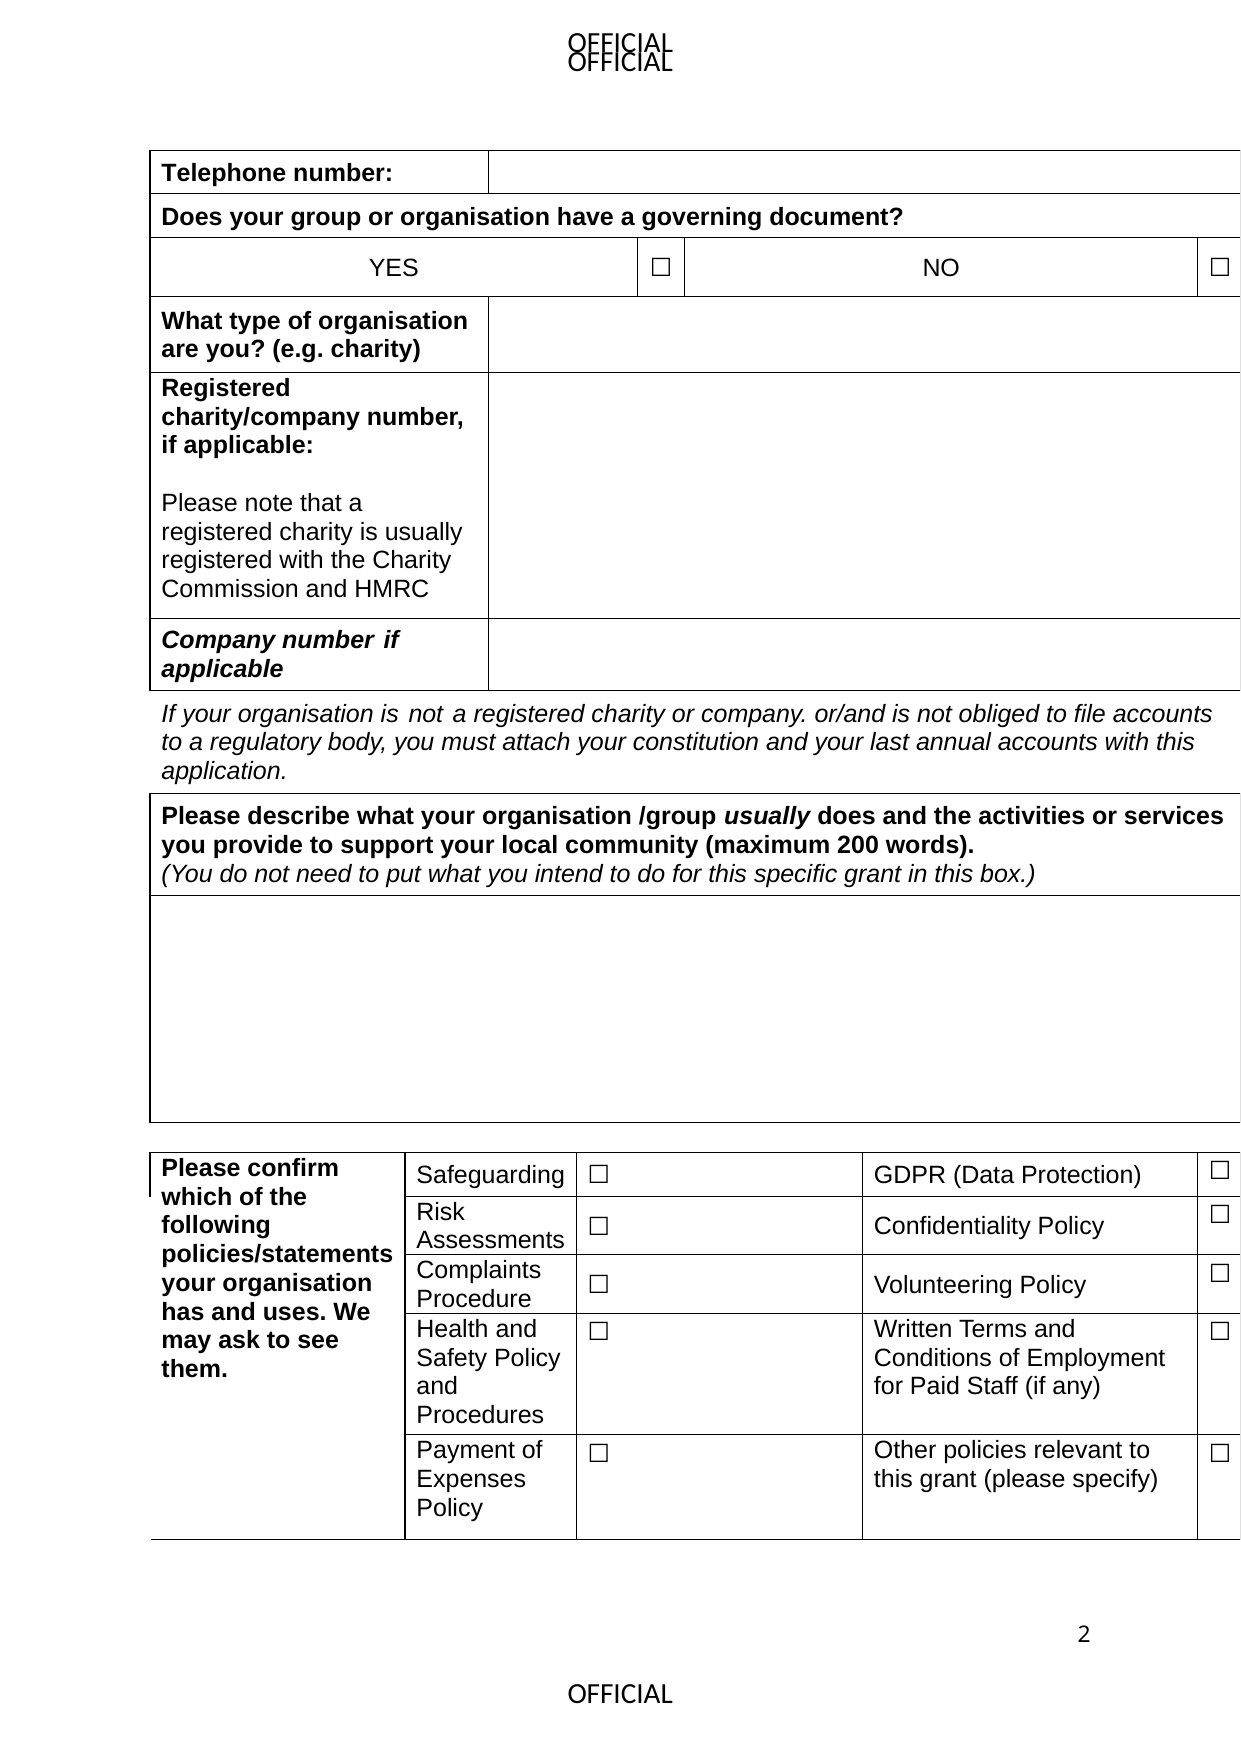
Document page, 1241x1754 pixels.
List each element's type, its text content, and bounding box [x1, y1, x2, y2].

table_cell [150, 1540, 161, 1568]
table_cell Other policies relevant to this grant (please specify) [863, 1435, 1197, 1538]
table_cell NO [685, 238, 1197, 296]
table_cell [577, 1435, 862, 1538]
table_cell Confidentiality Policy [863, 1197, 1197, 1254]
table_cell Company number if applicable [151, 619, 488, 690]
table_cell Safeguarding [406, 1153, 576, 1196]
table_cell If your organisation is not a registered charity or company. or/and is not obliged to file accounts to a regulatory body, you must attach your constitution and your last annual accounts with this application. [150, 691, 1240, 792]
table_cell [577, 1314, 862, 1434]
table_cell Please describe what your organisation /group usually does and the activities or services you provide to support your local community (maximum 200 words). (You do not need to put what you intend to do for this specific grant in this box.) [151, 794, 1240, 895]
table_cell Please confirm which of the following policies/statements your organisation has and uses. We may ask to see them. [150, 1153, 404, 1538]
table_cell Health and Safety Policy and Procedures [406, 1314, 576, 1434]
table_cell [1234, 1540, 1240, 1568]
table_cell [489, 297, 1240, 372]
table_cell Does your group or organisation have a governing document? [151, 194, 1240, 237]
table_cell Payment of Expenses Policy [406, 1435, 576, 1538]
table_cell GDPR (Data Protection) [863, 1153, 1197, 1196]
table_cell [489, 619, 1240, 690]
table_cell Written Terms and Conditions of Employment for Paid Staff (if any) [863, 1314, 1197, 1434]
table_cell YES [151, 238, 637, 296]
table_cell What type of organisation are you? (e.g. charity) [151, 297, 488, 372]
table_cell [150, 1123, 161, 1152]
table_cell [151, 896, 1240, 1122]
table_cell Volunteering Policy [863, 1255, 1197, 1313]
table_cell Registered charity/company number, if applicable: Please note that a registered charity is usually registered with the Charity Commission and HMRC [151, 373, 488, 618]
table_cell Telephone number: [151, 151, 488, 193]
table_cell [489, 151, 1240, 193]
table_cell [1234, 1123, 1240, 1152]
table_cell [489, 373, 1240, 618]
